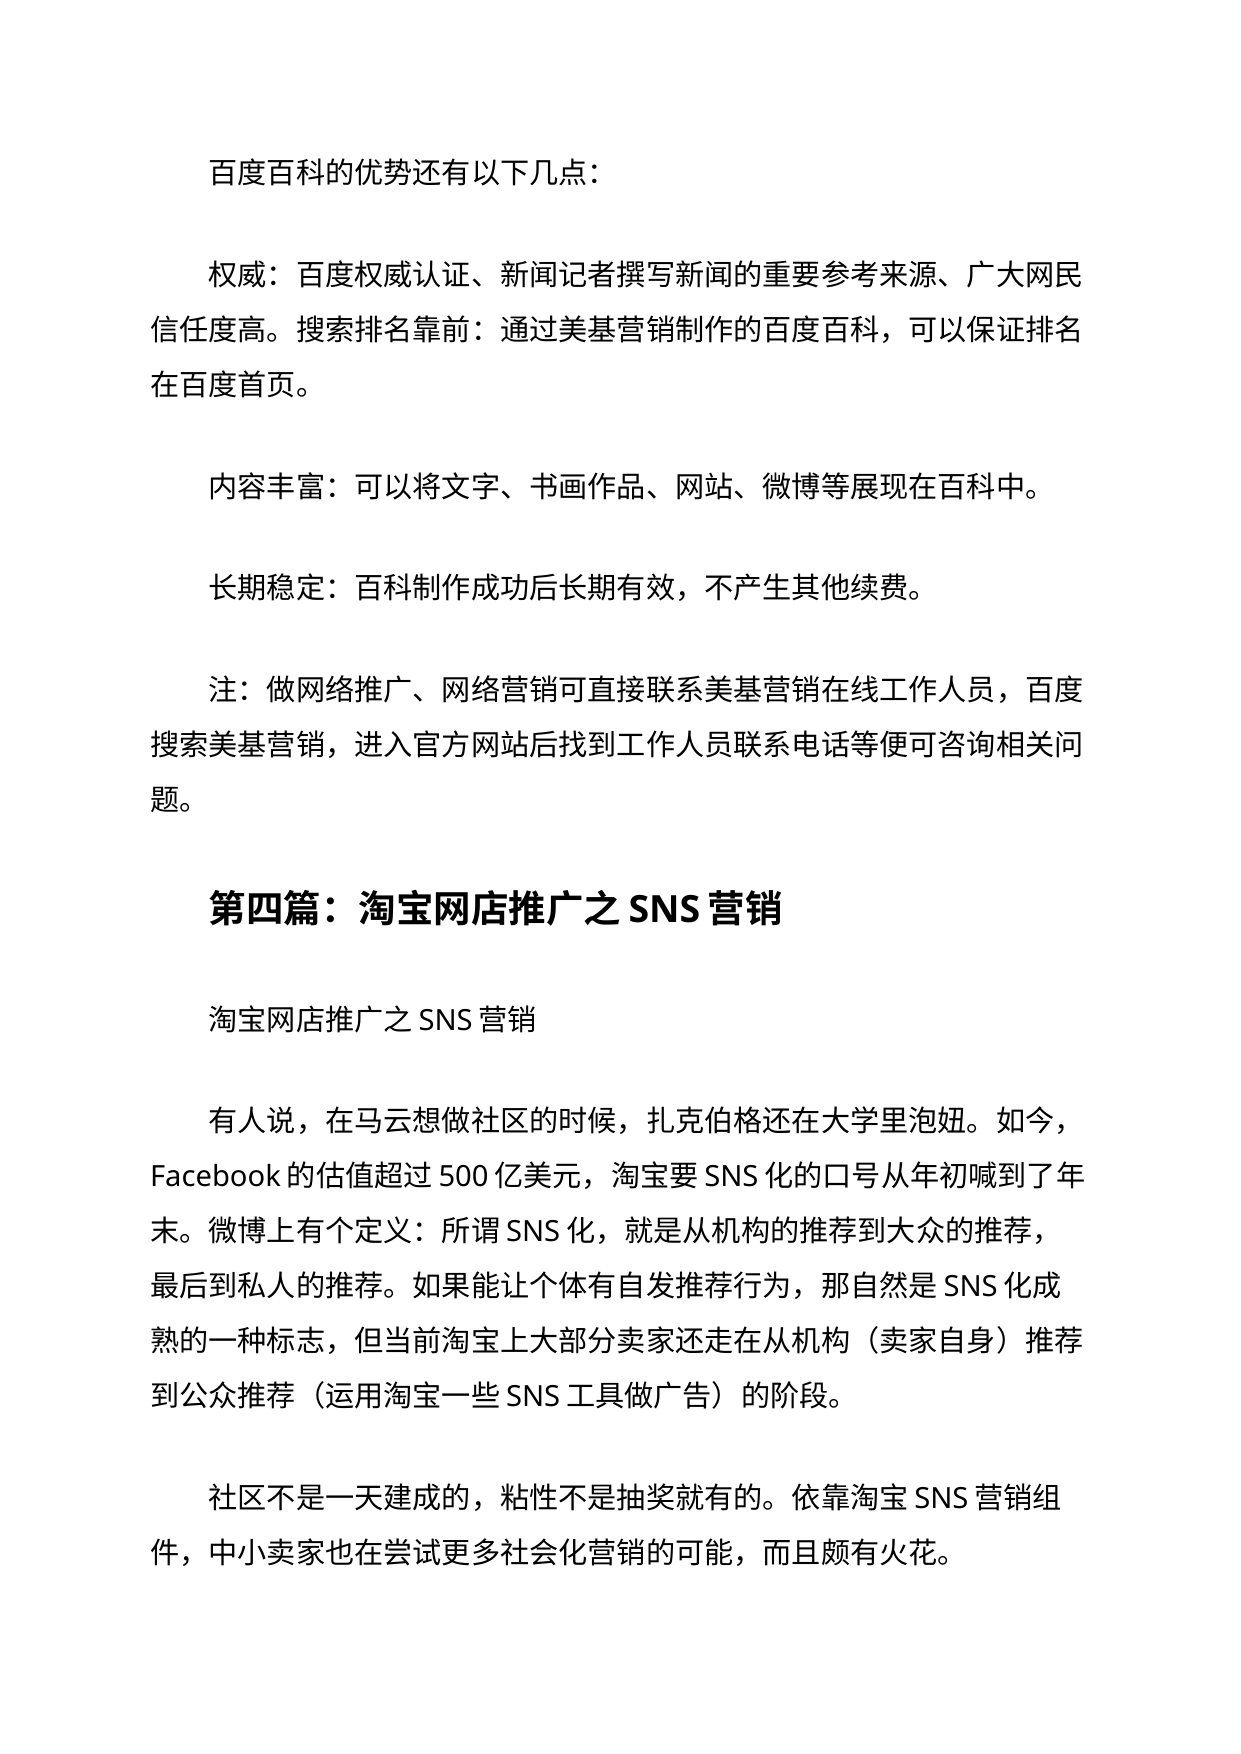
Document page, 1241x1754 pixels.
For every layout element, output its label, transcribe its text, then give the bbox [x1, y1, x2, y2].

text 权威：百度权威认证、新闻记者撰写新闻的重要参考来源、广大网民信任度高。搜索排名靠前：通过美基营销制作的百度百科，可以保证排名在百度首页。 [150, 252, 1090, 404]
text 长期稳定：百科制作成功后长期有效，不产生其他续费。 [150, 565, 1090, 607]
text 有人说，在马云想做社区的时候，扎克伯格还在大学里泡妞。如今，Facebook的估值超过500亿美元，淘宝要SNS化的口号从年初喊到了年末。微博上有个定义：所谓SNS化，就是从机构的推荐到大众的推荐，最后到私人的推荐。如果能让个体有自发推荐行为，那自然是SNS化成熟的一种标志，但当前淘宝上大部分卖家还走在从机构（卖家自身）推荐到公众推荐（运用淘宝一些SNS工具做广告）的阶段。 [150, 1098, 1090, 1415]
text 注：做网络推广、网络营销可直接联系美基营销在线工作人员，百度搜索美基营销，进入官方网站后找到工作人员联系电话等便可咨询相关问题。 [150, 667, 1090, 819]
text 内容丰富：可以将文字、书画作品、网站、微博等展现在百科中。 [150, 463, 1090, 506]
text 第四篇：淘宝网店推广之SNS营销 [150, 878, 1090, 933]
text 淘宝网店推广之SNS营销 [150, 996, 1090, 1038]
text 社区不是一天建成的，粘性不是抽奖就有的。依靠淘宝SNS营销组件，中小卖家也在尝试更多社会化营销的可能，而且颇有火花。 [150, 1475, 1090, 1572]
text 百度百科的优势还有以下几点： [150, 150, 1090, 192]
